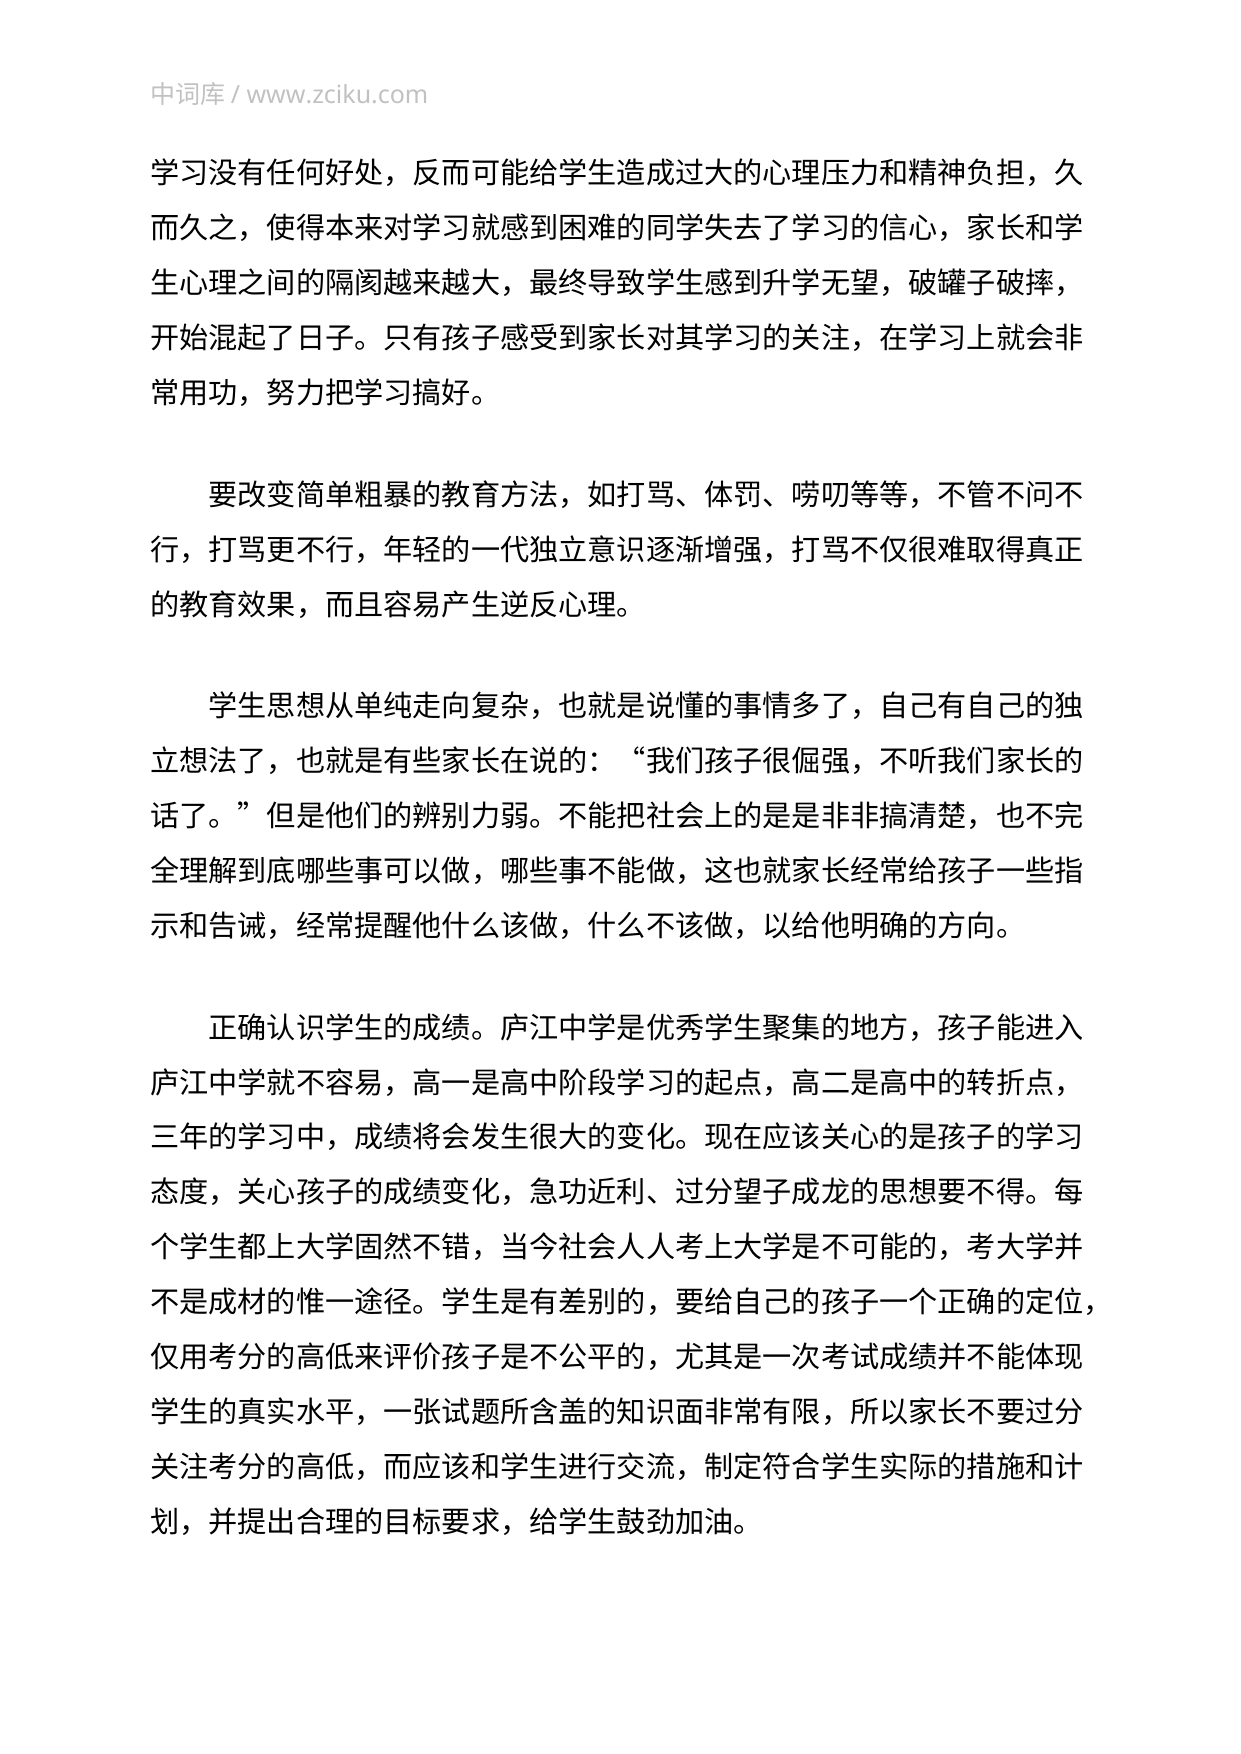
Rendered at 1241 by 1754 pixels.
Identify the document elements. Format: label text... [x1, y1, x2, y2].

text 正确认识学生的成绩。庐江中学是优秀学生聚集的地方，孩子能进入庐江中学就不容易，高一是高中阶段学习的起点，高二是高中的转折点，三年的学习中，成绩将会发生很大的变化。现在应该关心的是孩子的学习态度，关心孩子的成绩变化，急功近利、过分望子成龙的思想要不得。每个学生都上大学固然不错，当今社会人人考上大学是不可能的，考大学并不是成材的惟一途径。学生是有差别的，要给自己的孩子一个正确的定位，仅用考分的高低来评价孩子是不公平的，尤其是一次考试成绩并不能体现学生的真实水平，一张试题所含盖的知识面非常有限，所以家长不要过分关注考分的高低，而应该和学生进行交流，制定符合学生实际的措施和计划，并提出合理的目标要求，给学生鼓劲加油。 [150, 1004, 1090, 1541]
text 要改变简单粗暴的教育方法，如打骂、体罚、唠叨等等，不管不问不行，打骂更不行，年轻的一代独立意识逐渐增强，打骂不仅很难取得真正的教育效果，而且容易产生逆反心理。 [150, 471, 1090, 623]
text 学生思想从单纯走向复杂，也就是说懂的事情多了，自己有自己的独立想法了，也就是有些家长在说的：“我们孩子很倔强，不听我们家长的话了。”但是他们的辨别力弱。不能把社会上的是是非非搞清楚，也不完全理解到底哪些事可以做，哪些事不能做，这也就家长经常给孩子一些指示和告诫，经常提醒他什么该做，什么不该做，以给他明确的方向。 [150, 683, 1090, 945]
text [150, 150, 1090, 412]
